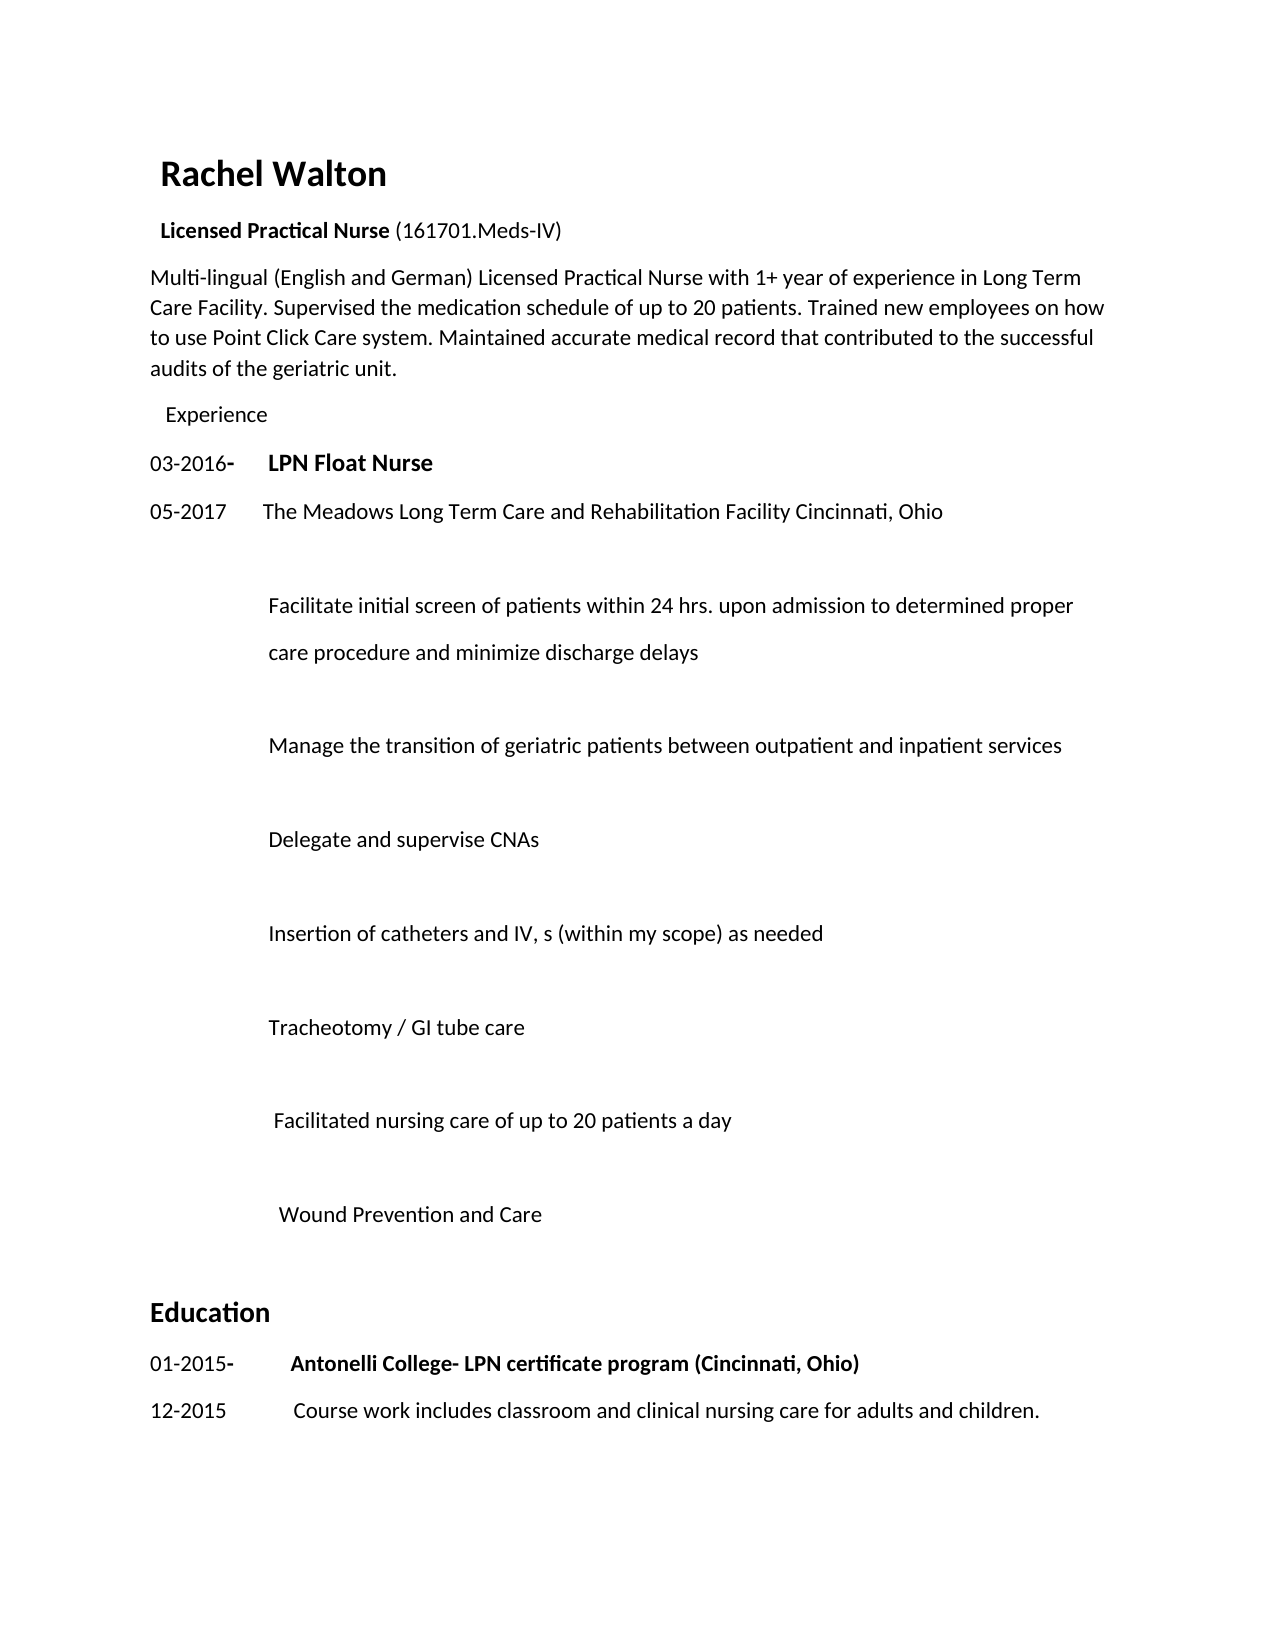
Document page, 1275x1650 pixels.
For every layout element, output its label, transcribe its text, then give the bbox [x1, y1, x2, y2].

text Insertion of catheters and IV, s (within my scope) as needed [150, 919, 1125, 947]
text Facilitate initial screen of patients within 24 hrs. upon admission to determined proper [150, 591, 1125, 619]
text Delegate and supervise CNAs [150, 825, 1125, 853]
text Wound Prevention and Care [150, 1200, 1125, 1228]
text 05-2017 The Meadows Long Term Care and Rehabilitation Facility Cincinnati, Ohio [150, 497, 1125, 525]
text 03-2016- LPN Float Nurse [150, 447, 1125, 478]
text Manage the transition of geriatric patients between outpatient and inpatient services [150, 731, 1125, 759]
text Experience [150, 401, 1125, 428]
text care procedure and minimize discharge delays [150, 638, 1125, 666]
text Tracheotomy / GI tube care [150, 1013, 1125, 1041]
text Multi-lingual (English and German) Licensed Practical Nurse with 1+ year of experience in Long Term Care Facility. Supervised the medication schedule of up to 20 patients. Trained new employees on how to use Point Click Care system. Maintained accurate medical record that contributed to the successful audits of the geriatric unit. [150, 263, 1125, 382]
text Licensed Practical Nurse (161701.Meds-IV) [150, 216, 1125, 244]
text Rachel Walton [150, 150, 1125, 196]
text 12-2015 Course work includes classroom and clinical nursing care for adults and children. [150, 1396, 1125, 1424]
text 01-2015- Antonelli College- LPN certificate program (Cincinnati, Ohio) [150, 1349, 1125, 1377]
text Education [150, 1294, 1125, 1329]
text Facilitated nursing care of up to 20 patients a day [150, 1106, 1125, 1134]
